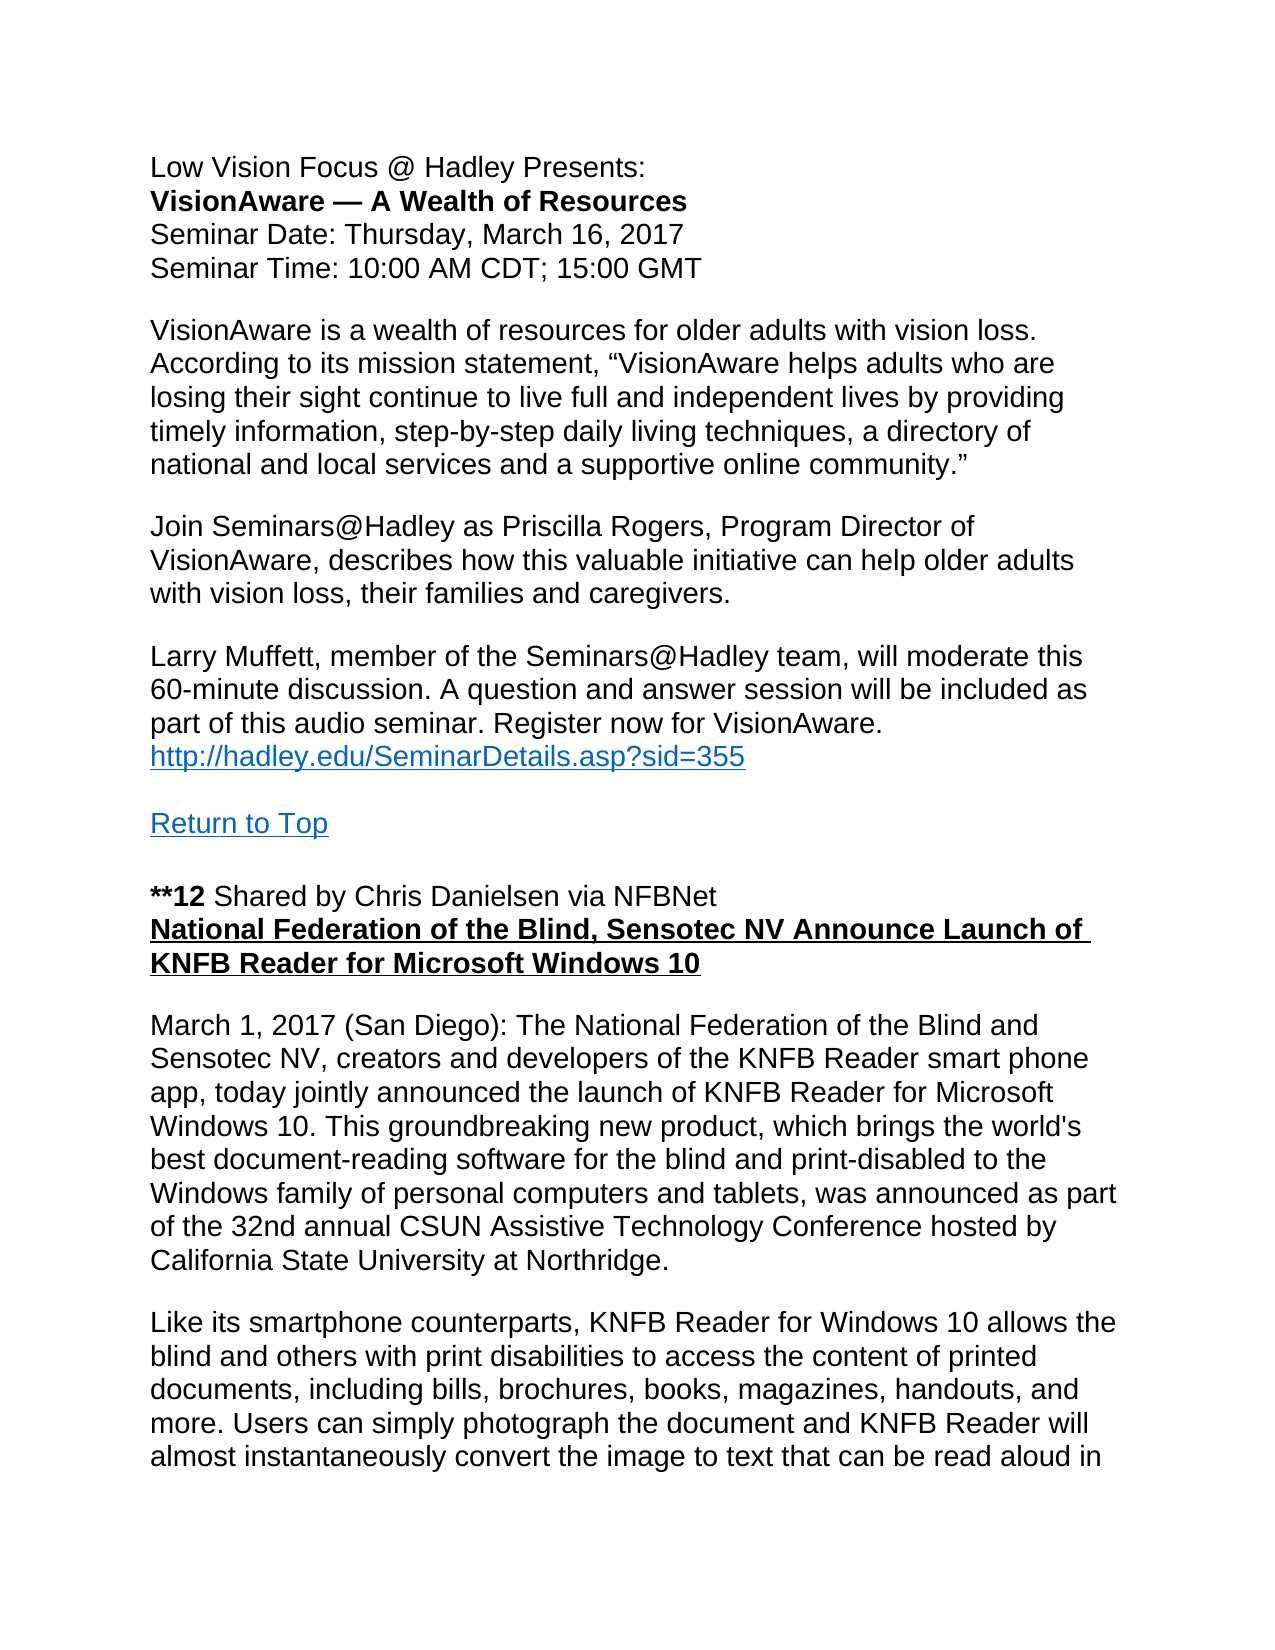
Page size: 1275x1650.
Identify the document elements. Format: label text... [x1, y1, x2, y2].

text Seminar Date: Thursday, March 16, 2017 [150, 217, 1125, 251]
text Larry Muffett, member of the Seminars@Hadley team, will moderate this 60-minute discussion. A question and answer session will be included as part of this audio seminar. Register now for VisionAware. http://hadley.edu/SeminarDetails.asp?sid=355 [150, 639, 1125, 773]
text Low Vision Focus @ Hadley Presents: [150, 150, 1125, 183]
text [150, 1305, 1125, 1473]
text **12 Shared by Chris Danielsen via NFBNet [150, 878, 1125, 912]
text March 1, 2017 (San Diego): The National Federation of the Blind and Sensotec NV, creators and developers of the KNFB Reader smart phone app, today jointly announced the launch of KNFB Reader for Microsoft Windows 10. This groundbreaking new product, which brings the world's best document-reading software for the blind and print-disabled to the Windows family of personal computers and tablets, was announced as part of the 32nd annual CSUN Assistive Technology Conference hosted by California State University at Northridge. [150, 1008, 1125, 1276]
text Seminar Time: 10:00 AM CDT; 15:00 GMT [150, 251, 1125, 284]
text Return to Top [150, 806, 1125, 840]
text VisionAware — A Wealth of Resources [150, 183, 1125, 217]
text National Federation of the Blind, Sensotec NV Announce Launch of [150, 912, 1125, 946]
text Join Seminars@Hadley as Priscilla Rogers, Program Director of VisionAware, describes how this valuable initiative can help older adults with vision loss, their families and caregivers. [150, 509, 1125, 610]
text KNFB Reader for Microsoft Windows 10 [150, 946, 1125, 979]
text VisionAware is a wealth of resources for older adults with vision loss. According to its mission statement, “VisionAware helps adults who are losing their sight continue to live full and independent lives by providing timely information, step-by-step daily living techniques, a directory of national and local services and a supportive online community.” [150, 313, 1125, 481]
